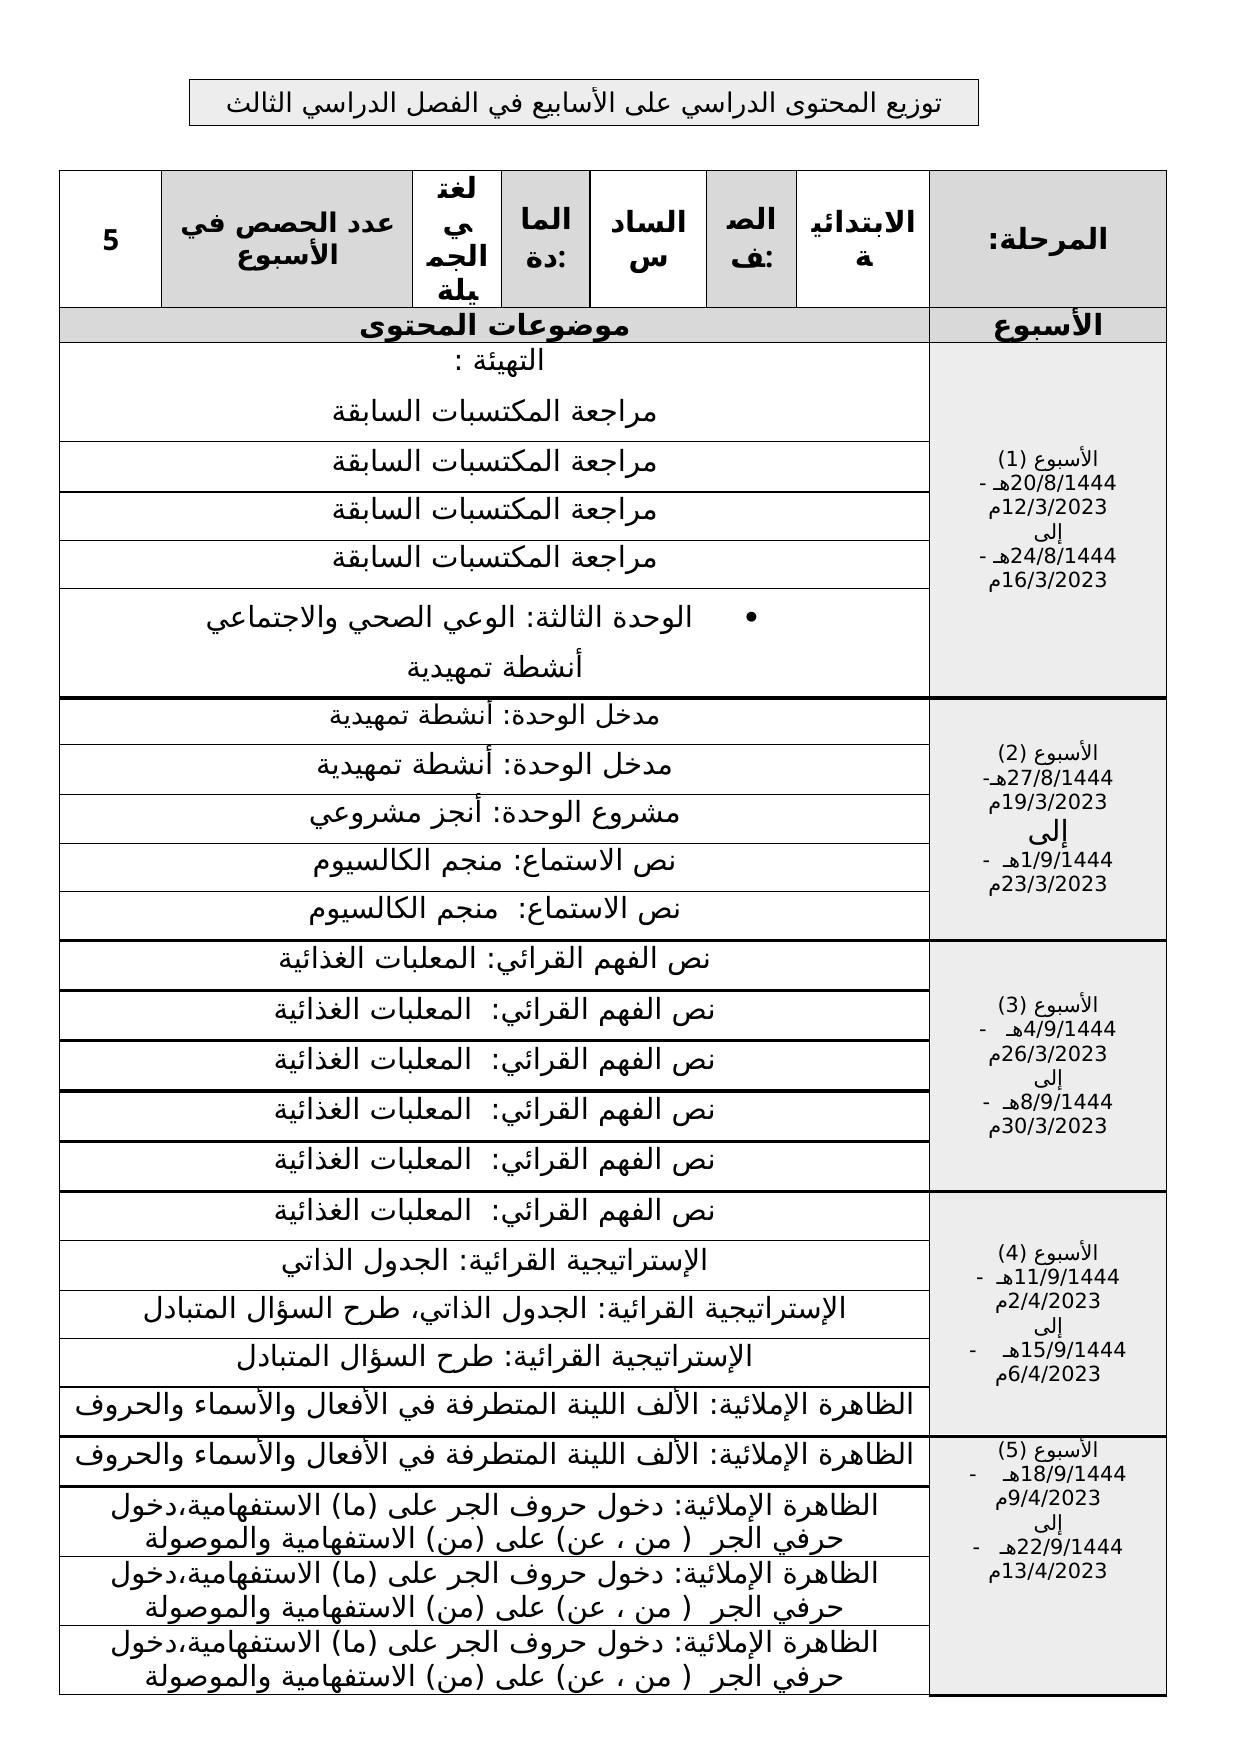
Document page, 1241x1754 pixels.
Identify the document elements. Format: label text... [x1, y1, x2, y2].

table_cell الأسبوع (4) 11/9/1444هـ - 2/4/2023م إلى 15/9/1444هـ - 6/4/2023م [930, 1193, 1166, 1434]
table_cell مراجعة المكتسبات السابقة [60, 442, 929, 491]
table_cell الإستراتيجية القرائية: طرح السؤال المتبادل [60, 1339, 929, 1386]
table_cell الظاهرة الإملائية: الألف اللينة المتطرفة في الأفعال والأسماء والحروف [60, 1388, 929, 1434]
table_header السادس [591, 171, 706, 307]
table_cell الظاهرة الإملائية: دخول حروف الجر على (ما) الاستفهامية،دخول حرفي الجر ( من ، عن) على (من) الاستفهامية والموصولة [60, 1557, 929, 1625]
table_cell نص الفهم القرائي: المعلبات الغذائية [60, 1143, 929, 1190]
table_cell مدخل الوحدة: أنشطة تمهيدية [60, 745, 929, 794]
table_cell نص الفهم القرائي: المعلبات الغذائية [60, 1042, 929, 1089]
table_cell الظاهرة الإملائية: دخول حروف الجر على (ما) الاستفهامية،دخول حرفي الجر ( من ، عن) على (من) الاستفهامية والموصولة [60, 1626, 929, 1694]
table_cell نص الاستماع: منجم الكالسيوم [60, 892, 929, 939]
table_cell مدخل الوحدة: أنشطة تمهيدية [60, 700, 929, 744]
table_cell الأسبوع (1) 20/8/1444هـ - 12/3/2023م إلى 24/8/1444هـ - 16/3/2023م [930, 343, 1166, 696]
table_header 5 [60, 171, 161, 307]
table_cell نص الفهم القرائي: المعلبات الغذائية [60, 992, 929, 1039]
table_cell الظاهرة الإملائية: دخول حروف الجر على (ما) الاستفهامية،دخول حرفي الجر ( من ، عن) على (من) الاستفهامية والموصولة [60, 1488, 929, 1556]
table_cell مراجعة المكتسبات السابقة [60, 541, 929, 588]
table_cell الوحدة الثالثة: الوعي الصحي والاجتماعي أنشطة تمهيدية [60, 589, 929, 696]
table_cell الإستراتيجية القرائية: الجدول الذاتي، طرح السؤال المتبادل [60, 1291, 929, 1338]
table_cell مراجعة المكتسبات السابقة [60, 493, 929, 539]
table_cell الأسبوع (3) 4/9/1444هـ - 26/3/2023م إلى 8/9/1444هـ - 30/3/2023م [930, 942, 1166, 1190]
table_cell الأسبوع (5) 18/9/1444هـ - 9/4/2023م إلى 22/9/1444هـ - 13/4/2023م [930, 1438, 1166, 1694]
table_cell التهيئة : مراجعة المكتسبات السابقة [60, 343, 929, 441]
table_cell نص الفهم القرائي: المعلبات الغذائية [60, 942, 929, 989]
table_cell الإستراتيجية القرائية: الجدول الذاتي [60, 1241, 929, 1290]
table_cell مشروع الوحدة: أنجز مشروعي [60, 795, 929, 842]
table_cell نص الاستماع: منجم الكالسيوم [60, 844, 929, 891]
table_header الابتدائية [797, 171, 929, 307]
table_header لغتي الجميلة [413, 171, 501, 307]
table_header عدد الحصص في الأسبوع [162, 171, 412, 307]
table_cell الأسبوع [930, 308, 1166, 342]
table_header الصف: [707, 171, 796, 307]
table_cell نص الفهم القرائي: المعلبات الغذائية [60, 1093, 929, 1139]
table_cell موضوعات المحتوى [60, 308, 929, 342]
table_cell نص الفهم القرائي: المعلبات الغذائية [60, 1193, 929, 1240]
table_cell الظاهرة الإملائية: الألف اللينة المتطرفة في الأفعال والأسماء والحروف [60, 1438, 929, 1485]
table_header المرحلة: [930, 171, 1166, 307]
table_header المادة: [502, 171, 589, 307]
table_cell الأسبوع (2) 27/8/1444هـ- 19/3/2023م إلى 1/9/1444هـ - 23/3/2023م [930, 700, 1166, 939]
